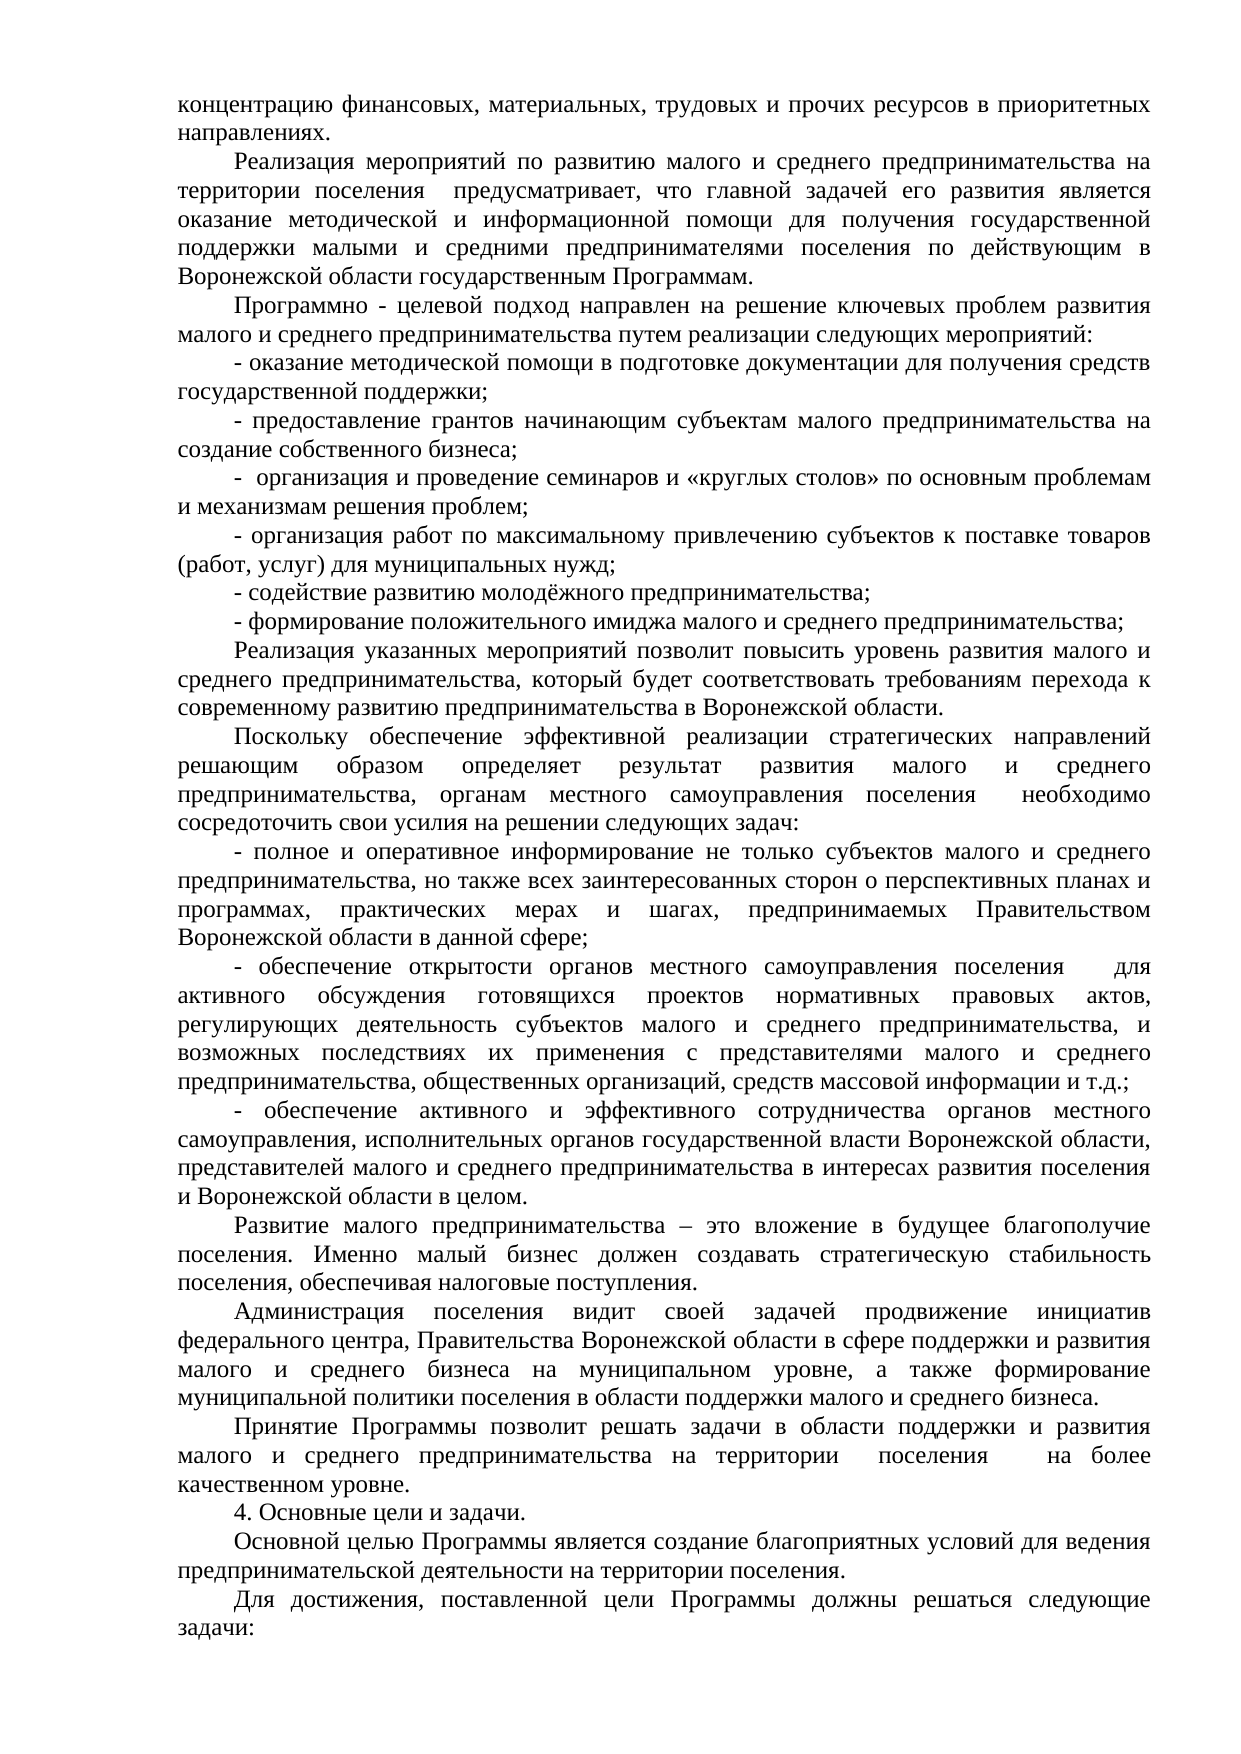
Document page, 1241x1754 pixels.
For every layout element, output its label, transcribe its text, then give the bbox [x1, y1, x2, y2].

text - оказание методической помощи в подготовке документации для получения средств государственной поддержки; [177, 347, 1152, 405]
text - содействие развитию молодёжного предпринимательства; [177, 577, 1152, 606]
text - организация и проведение семинаров и «круглых столов» по основным проблемам и механизмам решения проблем; [177, 462, 1152, 520]
text Развитие малого предпринимательства – это вложение в будущее благополучие поселения. Именно малый бизнес должен создавать стратегическую стабильность поселения, обеспечивая налоговые поступления. [177, 1210, 1152, 1296]
text - организация работ по максимальному привлечению субъектов к поставке товаров (работ, услуг) для муниципальных нужд; [177, 520, 1152, 577]
text Реализация мероприятий по развитию малого и среднего предпринимательства на территории поселения предусматривает, что главной задачей его развития является оказание методической и информационной помощи для получения государственной поддержки малыми и средними предпринимателями поселения по действующим в Воронежской области государственным Программам. [177, 146, 1152, 290]
text Администрация поселения видит своей задачей продвижение инициатив федерального центра, Правительства Воронежской области в сфере поддержки и развития малого и среднего бизнеса на муниципальном уровне, а также формирование муниципальной политики поселения в области поддержки малого и среднего бизнеса. [177, 1296, 1152, 1411]
text Реализация указанных мероприятий позволит повысить уровень развития малого и среднего предпринимательства, который будет соответствовать требованиям перехода к современному развитию предпринимательства в Воронежской области. [177, 635, 1152, 721]
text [177, 89, 1152, 146]
text Основной целью Программы является создание благоприятных условий для ведения предпринимательской деятельности на территории поселения. [177, 1526, 1152, 1584]
text - предоставление грантов начинающим субъектам малого предпринимательства на создание собственного бизнеса; [177, 405, 1152, 462]
text - полное и оперативное информирование не только субъектов малого и среднего предпринимательства, но также всех заинтересованных сторон о перспективных планах и программах, практических мерах и шагах, предпринимаемых Правительством Воронежской области в данной сфере; [177, 836, 1152, 951]
text Программно - целевой подход направлен на решение ключевых проблем развития малого и среднего предпринимательства путем реализации следующих мероприятий: [177, 290, 1152, 347]
text Для достижения, поставленной цели Программы должны решаться следующие задачи: [177, 1584, 1152, 1641]
text - обеспечение открытости органов местного самоуправления поселения для активного обсуждения готовящихся проектов нормативных правовых актов, регулирующих деятельность субъектов малого и среднего предпринимательства, и возможных последствиях их применения с представителями малого и среднего предпринимательства, общественных организаций, средств массовой информации и т.д.; [177, 951, 1152, 1095]
text Поскольку обеспечение эффективной реализации стратегических направлений решающим образом определяет результат развития малого и среднего предпринимательства, органам местного самоуправления поселения необходимо сосредоточить свои усилия на решении следующих задач: [177, 721, 1152, 836]
text Принятие Программы позволит решать задачи в области поддержки и развития малого и среднего предпринимательства на территории поселения на более качественном уровне. [177, 1411, 1152, 1497]
text - формирование положительного имиджа малого и среднего предпринимательства; [177, 606, 1152, 635]
text - обеспечение активного и эффективного сотрудничества органов местного самоуправления, исполнительных органов государственной власти Воронежской области, представителей малого и среднего предпринимательства в интересах развития поселения и Воронежской области в целом. [177, 1095, 1152, 1210]
text 4. Основные цели и задачи. [177, 1497, 1152, 1526]
